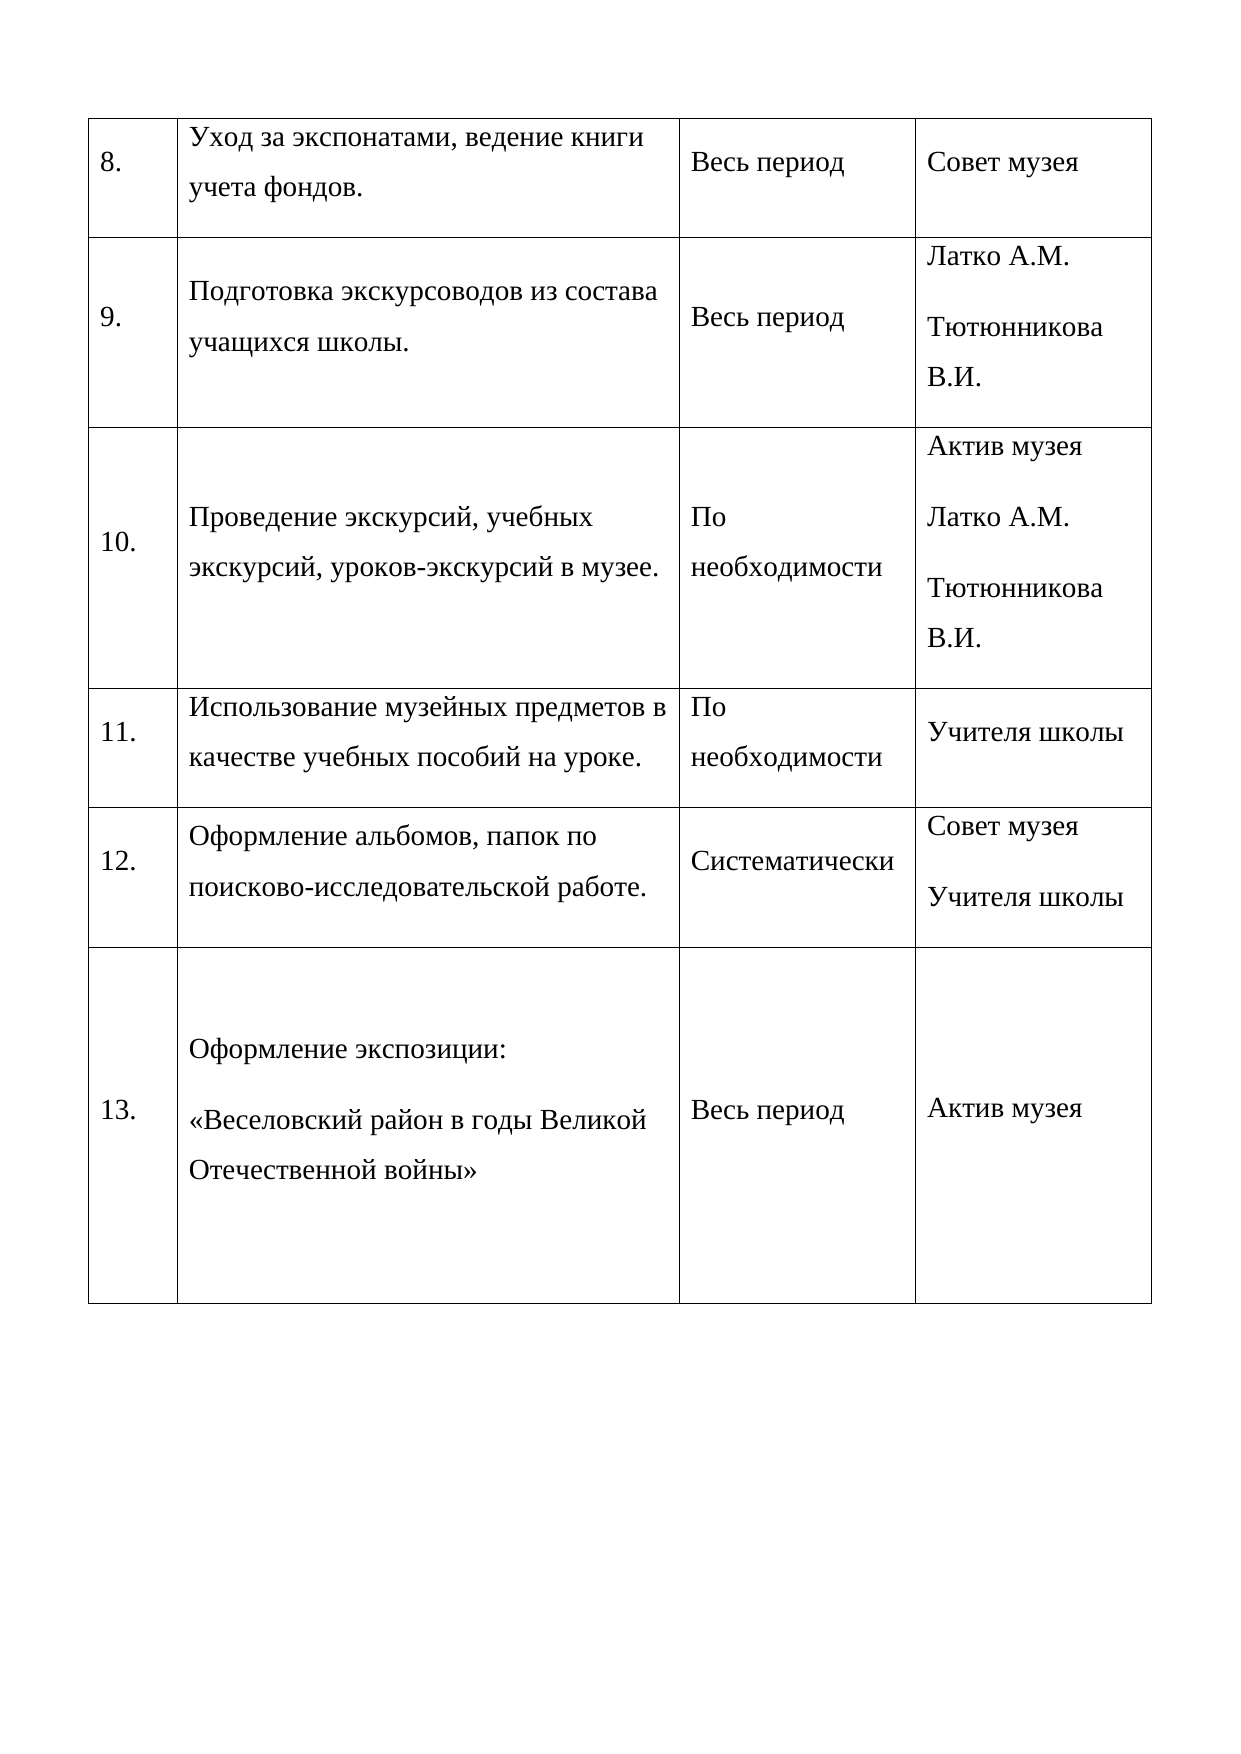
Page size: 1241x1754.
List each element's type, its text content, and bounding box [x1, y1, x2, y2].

table_cell 8. [89, 119, 177, 237]
table_cell 12. [89, 808, 177, 947]
table_cell 13. [89, 948, 177, 1303]
table_cell Использование музейных предметов в качестве учебных пособий на уроке. [178, 689, 679, 807]
table_cell Весь период [680, 238, 915, 427]
table_cell Актив музея [916, 948, 1151, 1303]
table_cell Весь период [680, 119, 915, 237]
table_cell Оформление альбомов, папок по поисково-исследовательской работе. [178, 808, 679, 947]
table_cell Проведение экскурсий, учебных экскурсий, уроков-экскурсий в музее. [178, 428, 679, 688]
table_cell 10. [89, 428, 177, 688]
table_cell 9. [89, 238, 177, 427]
table_cell Совет музея Учителя школы [916, 808, 1151, 947]
table_cell Подготовка экскурсоводов из состава учащихся школы. [178, 238, 679, 427]
table_cell Учителя школы [916, 689, 1151, 807]
table_cell Латко А.М. Тютюнникова В.И. [916, 238, 1151, 427]
table_cell По необходимости [680, 689, 915, 807]
table_cell 11. [89, 689, 177, 807]
table_cell Систематически [680, 808, 915, 947]
table_cell Совет музея [916, 119, 1151, 237]
table_cell Оформление экспозиции: «Веселовский район в годы Великой Отечественной войны» [178, 948, 679, 1303]
table_cell Весь период [680, 948, 915, 1303]
table_cell Уход за экспонатами, ведение книги учета фондов. [178, 119, 679, 237]
table_cell По необходимости [680, 428, 915, 688]
table_cell Актив музея Латко А.М. Тютюнникова В.И. [916, 428, 1151, 688]
